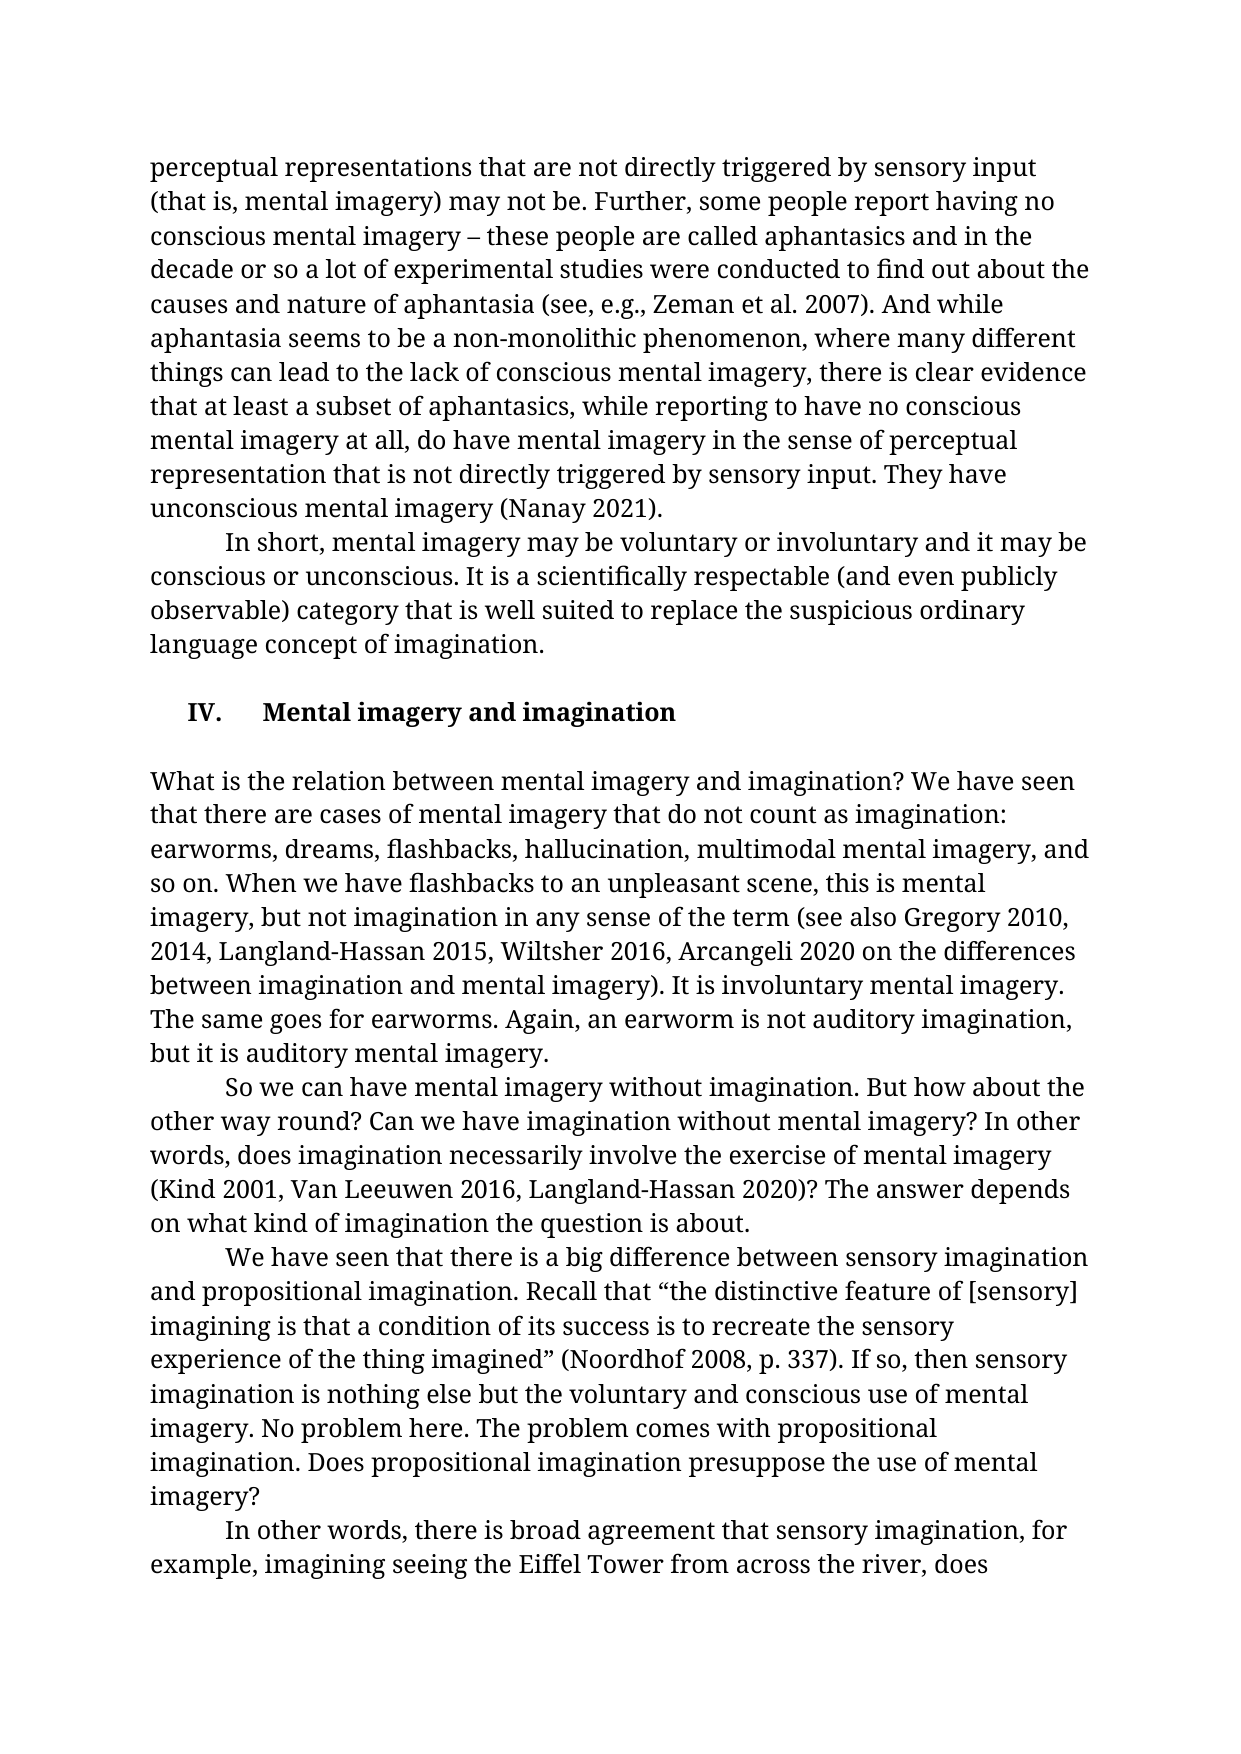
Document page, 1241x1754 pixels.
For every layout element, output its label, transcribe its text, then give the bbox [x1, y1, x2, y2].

text In short, mental imagery may be voluntary or involuntary and it may be conscious or unconscious. It is a scientifically respectable (and even publicly observable) category that is well suited to replace the suspicious ordinary language concept of imagination. [150, 525, 1090, 661]
text So we can have mental imagery without imagination. But how about the other way round? Can we have imagination without mental imagery? In other words, does imagination necessarily involve the exercise of mental imagery (Kind 2001, Van Leeuwen 2016, Langland-Hassan 2020)? The answer depends on what kind of imagination the question is about. [150, 1070, 1090, 1240]
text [150, 1512, 1090, 1581]
list Mental imagery and imagination [187, 695, 1090, 729]
text We have seen that there is a big difference between sensory imagination and propositional imagination. Recall that “the distinctive feature of [sensory] imagining is that a condition of its success is to recreate the sensory experience of the thing imagined” (Noordhof 2008, p. 337). If so, then sensory imagination is nothing else but the voluntary and conscious use of mental imagery. No problem here. The problem comes with propositional imagination. Does propositional imagination presuppose the use of mental imagery? [150, 1240, 1090, 1512]
text What is the relation between mental imagery and imagination? We have seen that there are cases of mental imagery that do not count as imagination: earworms, dreams, flashbacks, hallucination, multimodal mental imagery, and so on. When we have flashbacks to an unpleasant scene, this is mental imagery, but not imagination in any sense of the term (see also Gregory 2010, 2014, Langland-Hassan 2015, Wiltsher 2016, Arcangeli 2020 on the differences between imagination and mental imagery). It is involuntary mental imagery. The same goes for earworms. Again, an earworm is not auditory imagination, but it is auditory mental imagery. [150, 763, 1090, 1070]
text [150, 150, 1090, 525]
